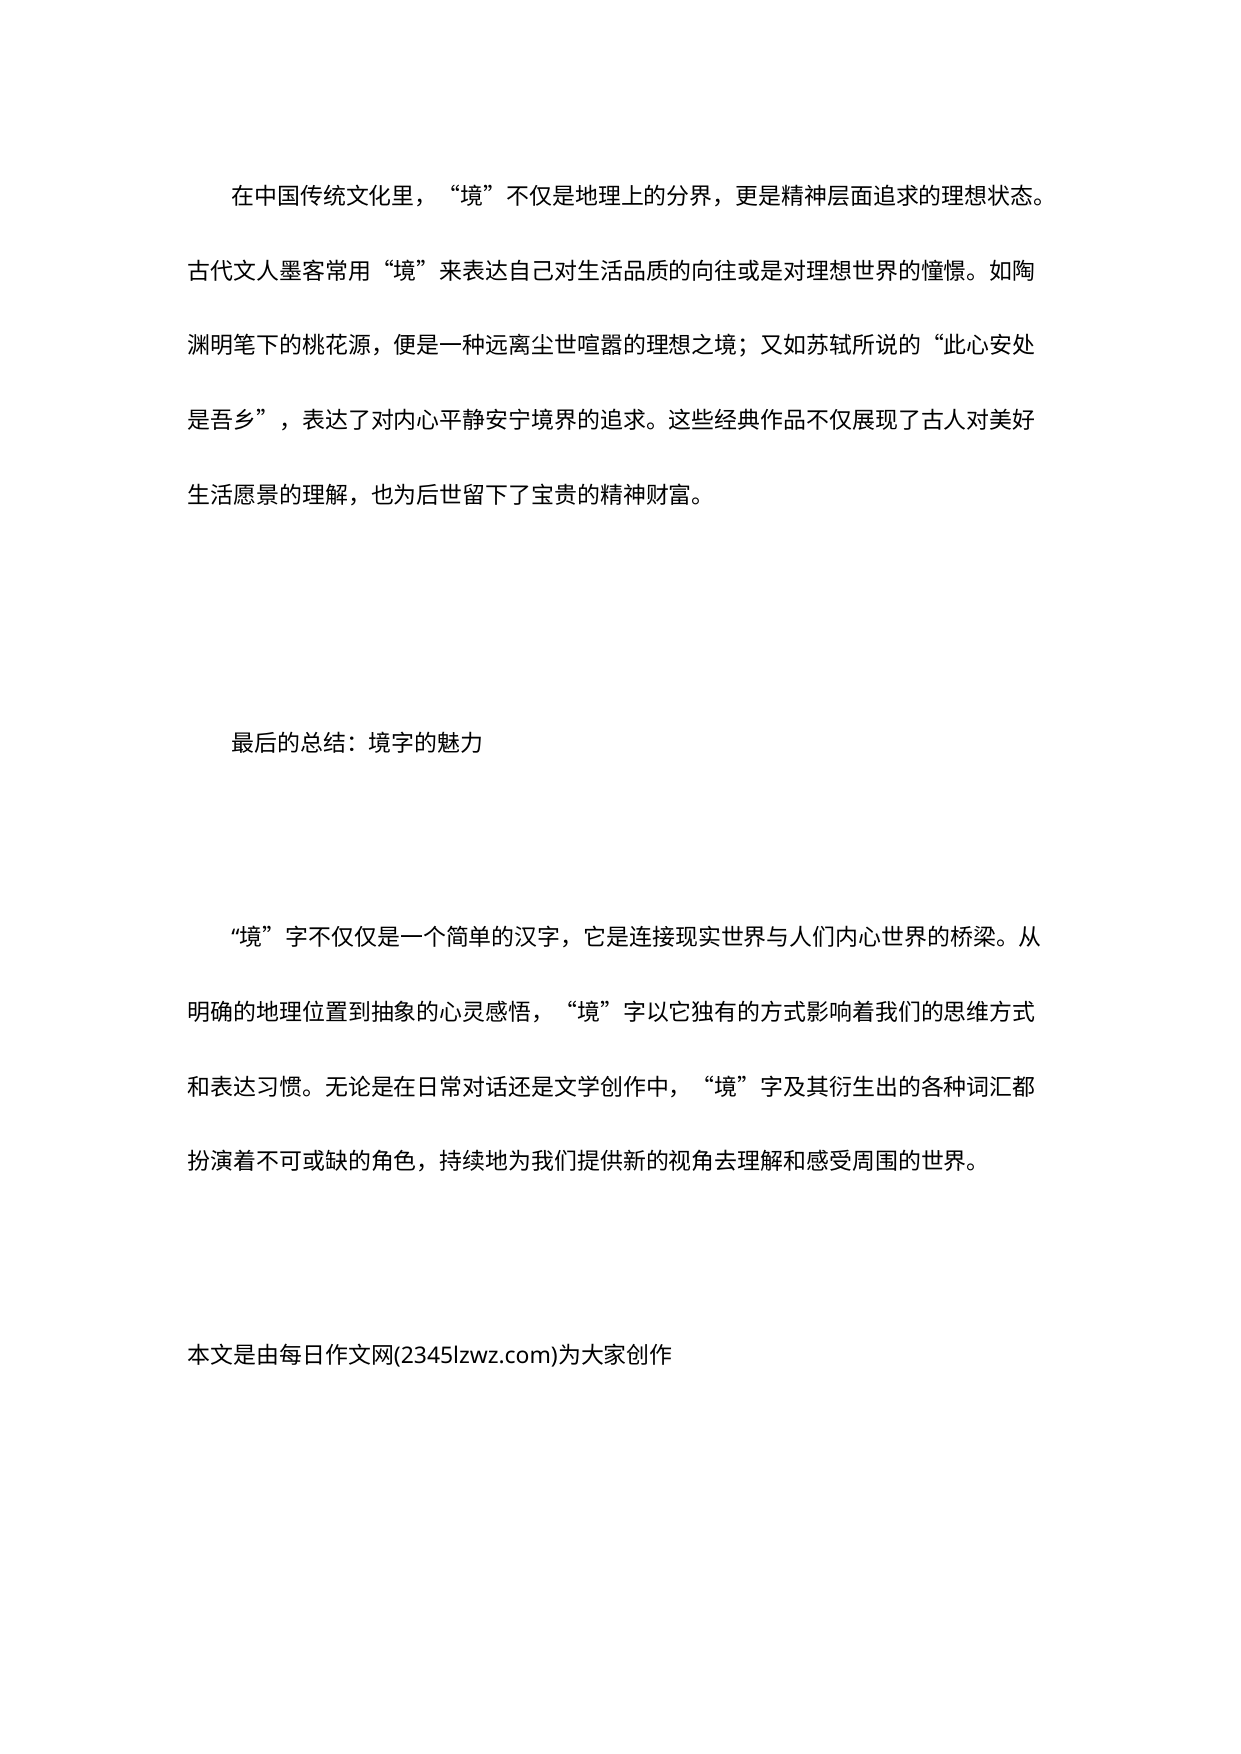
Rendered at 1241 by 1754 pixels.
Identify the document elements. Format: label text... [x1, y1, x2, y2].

text 在中国传统文化里，“境”不仅是地理上的分界，更是精神层面追求的理想状态。古代文人墨客常用“境”来表达自己对生活品质的向往或是对理想世界的憧憬。如陶渊明笔下的桃花源，便是一种远离尘世喧嚣的理想之境；又如苏轼所说的“此心安处是吾乡”，表达了对内心平静安宁境界的追求。这些经典作品不仅展现了古人对美好生活愿景的理解，也为后世留下了宝贵的精神财富。 [187, 162, 1053, 526]
text “境”字不仅仅是一个简单的汉字，它是连接现实世界与人们内心世界的桥梁。从明确的地理位置到抽象的心灵感悟，“境”字以它独有的方式影响着我们的思维方式和表达习惯。无论是在日常对话还是文学创作中，“境”字及其衍生出的各种词汇都扮演着不可或缺的角色，持续地为我们提供新的视角去理解和感受周围的世界。 [187, 903, 1053, 1192]
text 最后的总结：境字的魅力 [187, 709, 1053, 774]
text 本文是由每日作文网(2345lzwz.com)为大家创作 [187, 1322, 1053, 1387]
